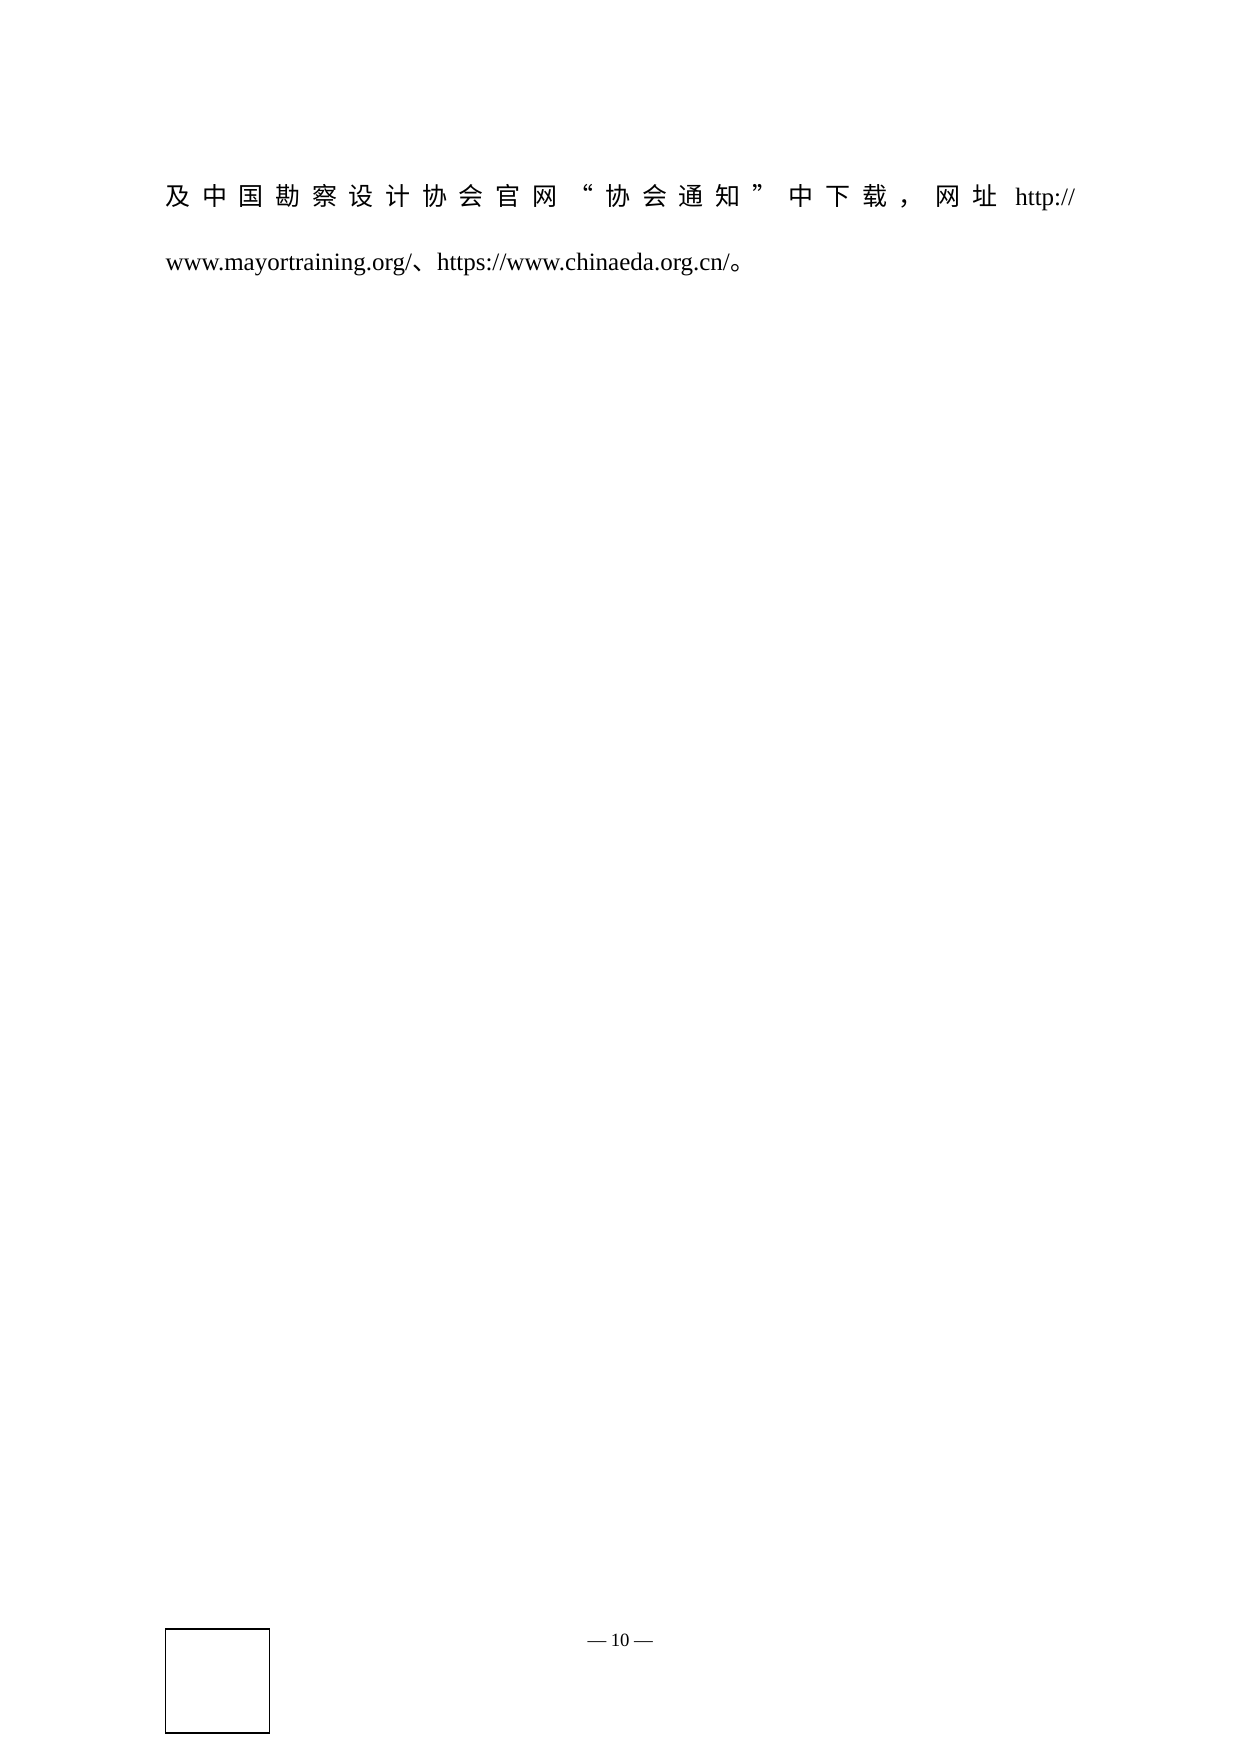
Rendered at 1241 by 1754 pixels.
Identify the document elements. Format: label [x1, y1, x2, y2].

text [165, 162, 1075, 292]
